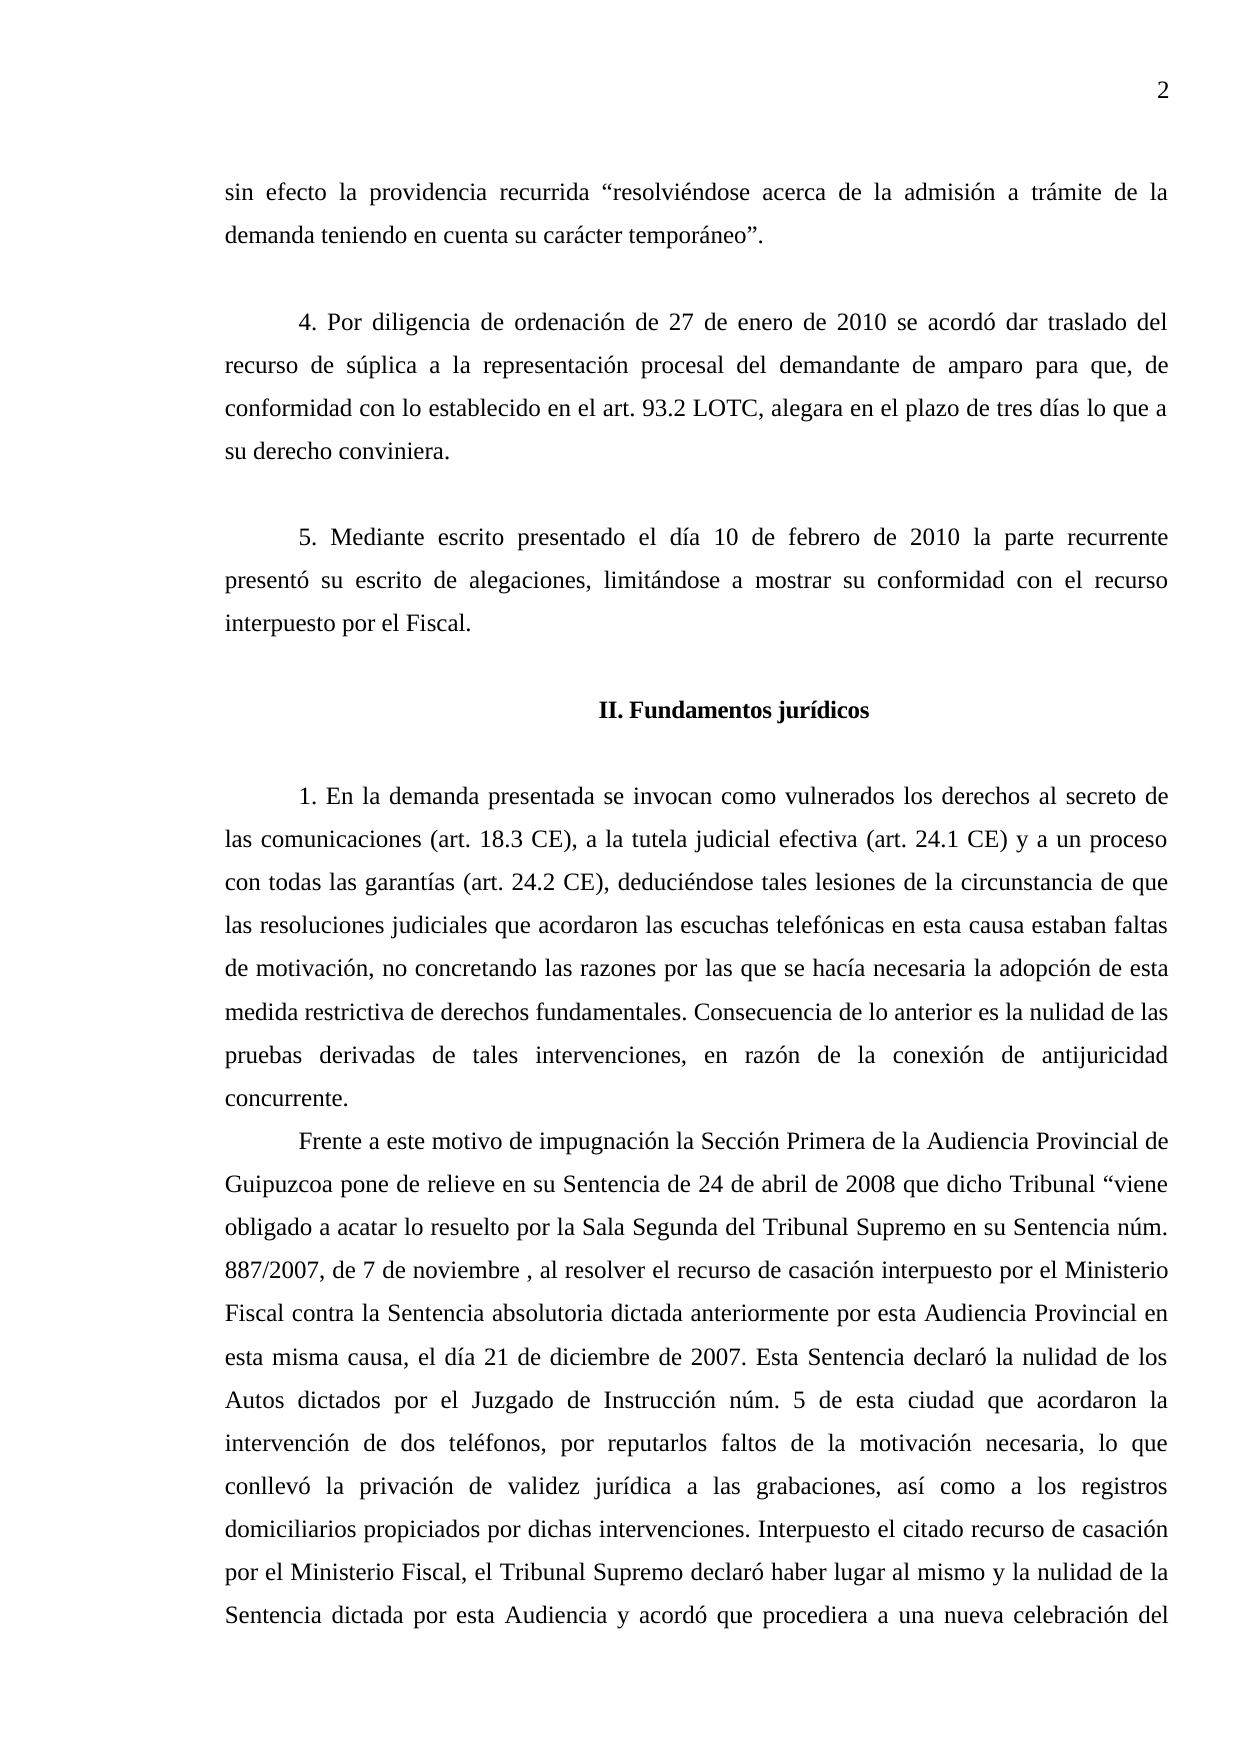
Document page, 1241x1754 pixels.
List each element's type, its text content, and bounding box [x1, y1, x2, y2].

text 1. En la demanda presentada se invocan como vulnerados los derechos al secreto de las comunicaciones (art. 18.3 CE), a la tutela judicial efectiva (art. 24.1 CE) y a un proceso con todas las garantías (art. 24.2 CE), deduciéndose tales lesiones de la circunstancia de que las resoluciones judiciales que acordaron las escuchas telefónicas en esta causa estaban faltas de motivación, no concretando las razones por las que se hacía necesaria la adopción de esta medida restrictiva de derechos fundamentales. Consecuencia de lo anterior es la nulidad de las pruebas derivadas de tales intervenciones, en razón de la conexión de antijuricidad concurrente. [224, 781, 1169, 1112]
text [224, 177, 1169, 249]
text 5. Mediante escrito presentado el día 10 de febrero de 2010 la parte recurrente presentó su escrito de alegaciones, limitándose a mostrar su conformidad con el recurso interpuesto por el Fiscal. [224, 522, 1169, 637]
text 4. Por diligencia de ordenación de 27 de enero de 2010 se acordó dar traslado del recurso de súplica a la representación procesal del demandante de amparo para que, de conformidad con lo establecido en el art. 93.2 LOTC, alegara en el plazo de tres días lo que a su derecho conviniera. [224, 307, 1169, 465]
subtitle II. Fundamentos jurídicos [224, 695, 1169, 723]
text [224, 1126, 1169, 1629]
